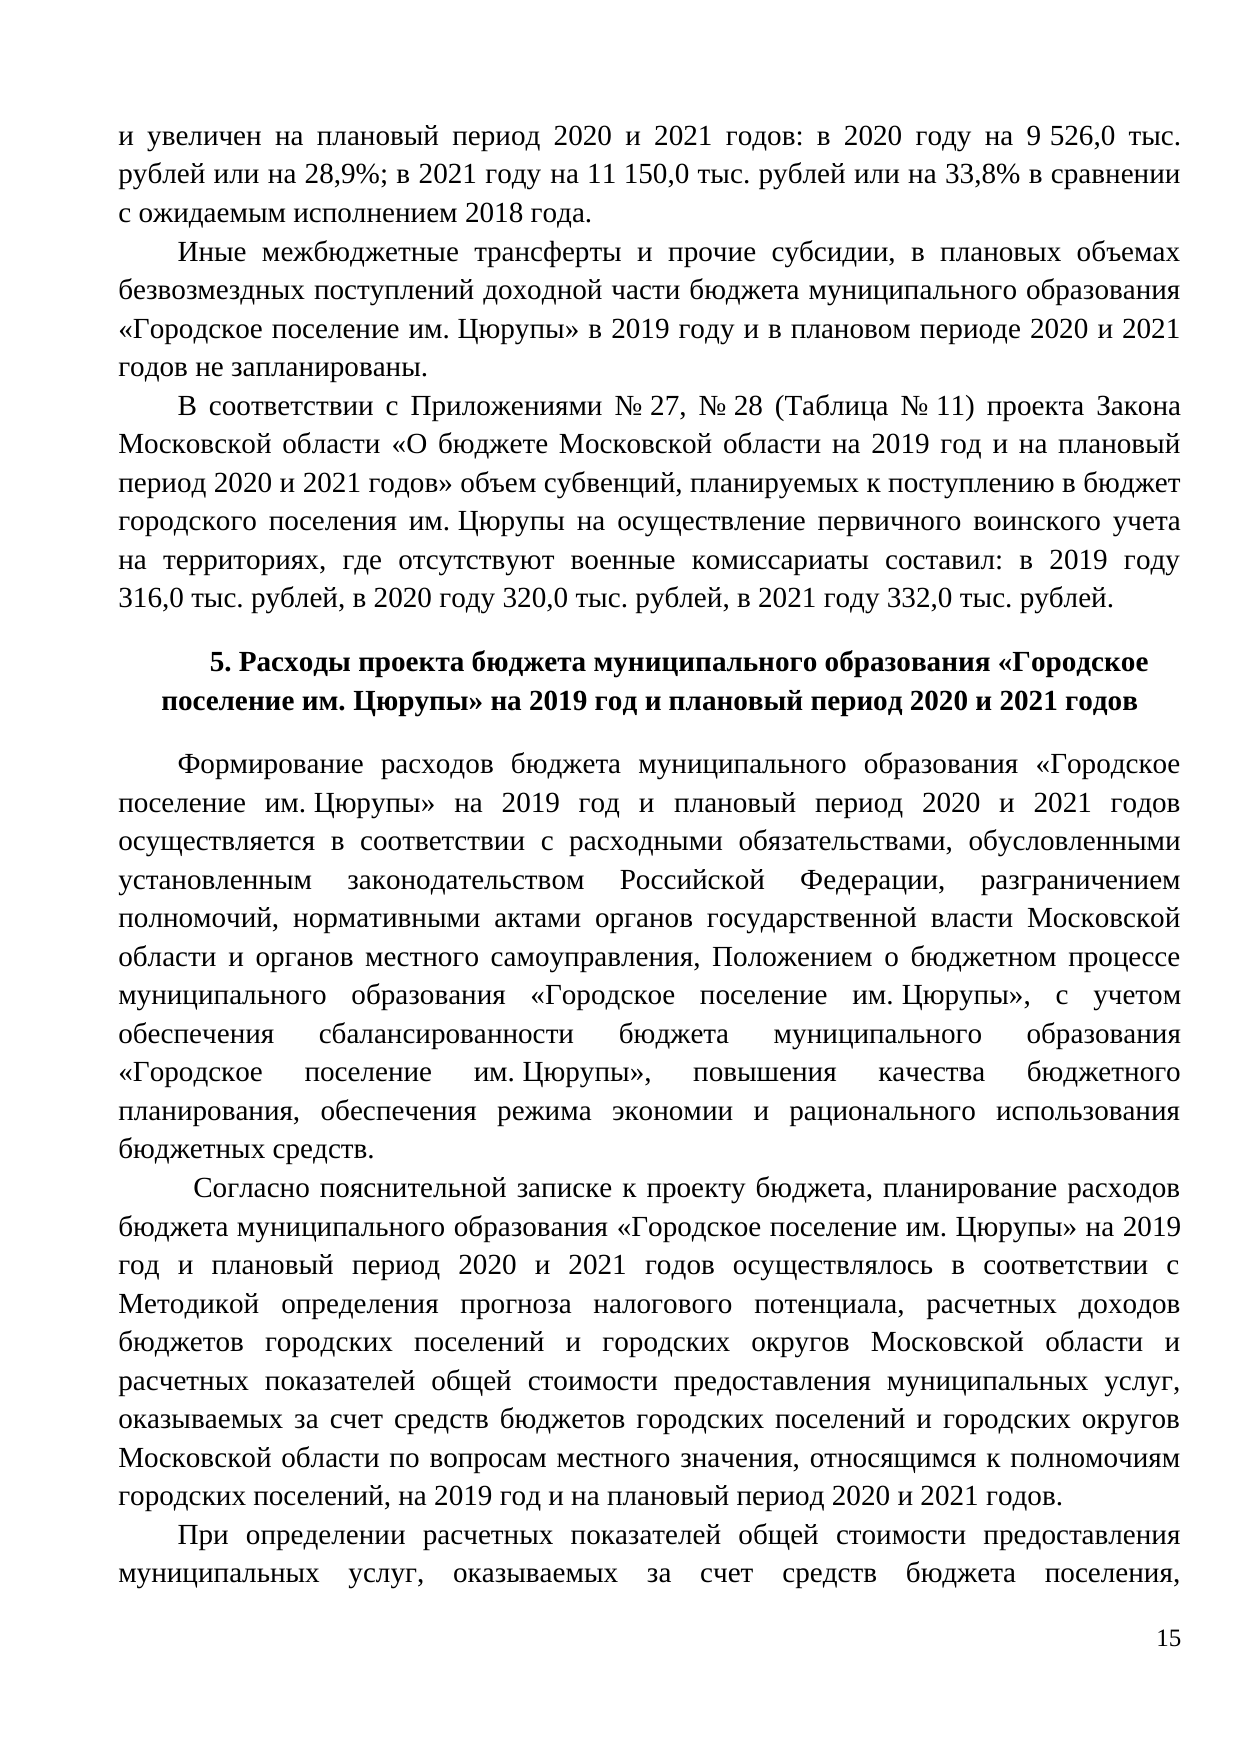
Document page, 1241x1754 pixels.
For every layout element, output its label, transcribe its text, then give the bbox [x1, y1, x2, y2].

text Формирование расходов бюджета муниципального образования «Городское поселение им. Цюрупы» на 2019 год и плановый период 2020 и 2021 годов осуществляется в соответствии с расходными обязательствами, обусловленными установленным законодательством Российской Федерации, разграничением полномочий, нормативными актами органов государственной власти Московской области и органов местного самоуправления, Положением о бюджетном процессе муниципального образования «Городское поселение им. Цюрупы», с учетом обеспечения сбалансированности бюджета муниципального образования «Городское поселение им. Цюрупы», повышения качества бюджетного планирования, обеспечения режима экономии и рационального использования бюджетных средств. [118, 746, 1181, 1165]
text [118, 1517, 1181, 1589]
text Согласно пояснительной записке к проекту бюджета, планирование расходов бюджета муниципального образования «Городское поселение им. Цюрупы» на 2019 год и плановый период 2020 и 2021 годов осуществлялось в соответствии с Методикой определения прогноза налогового потенциала, расчетных доходов бюджетов городских поселений и городских округов Московской области и расчетных показателей общей стоимости предоставления муниципальных услуг, оказываемых за счет средств бюджетов городских поселений и городских округов Московской области по вопросам местного значения, относящимся к полномочиям городских поселений, на 2019 год и на плановый период 2020 и 2021 годов. [118, 1170, 1181, 1512]
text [118, 118, 1181, 229]
text В соответствии с Приложениями № 27, № 28 (Таблица № 11) проекта Закона Московской области «О бюджете Московской области на 2019 год и на плановый период 2020 и 2021 годов» объем субвенций, планируемых к поступлению в бюджет городского поселения им. Цюрупы на осуществление первичного воинского учета на территориях, где отсутствуют военные комиссариаты составил: в 2019 году 316,0 тыс. рублей, в 2020 году 320,0 тыс. рублей, в 2021 году 332,0 тыс. рублей. [118, 388, 1181, 614]
text Иные межбюджетные трансферты и прочие субсидии, в плановых объемах безвозмездных поступлений доходной части бюджета муниципального образования «Городское поселение им. Цюрупы» в 2019 году и в плановом периоде 2020 и 2021 годов не запланированы. [118, 234, 1181, 383]
text 5. Расходы проекта бюджета муниципального образования «Городское поселение им. Цюрупы» на 2019 год и плановый период 2020 и 2021 годов [118, 644, 1181, 716]
